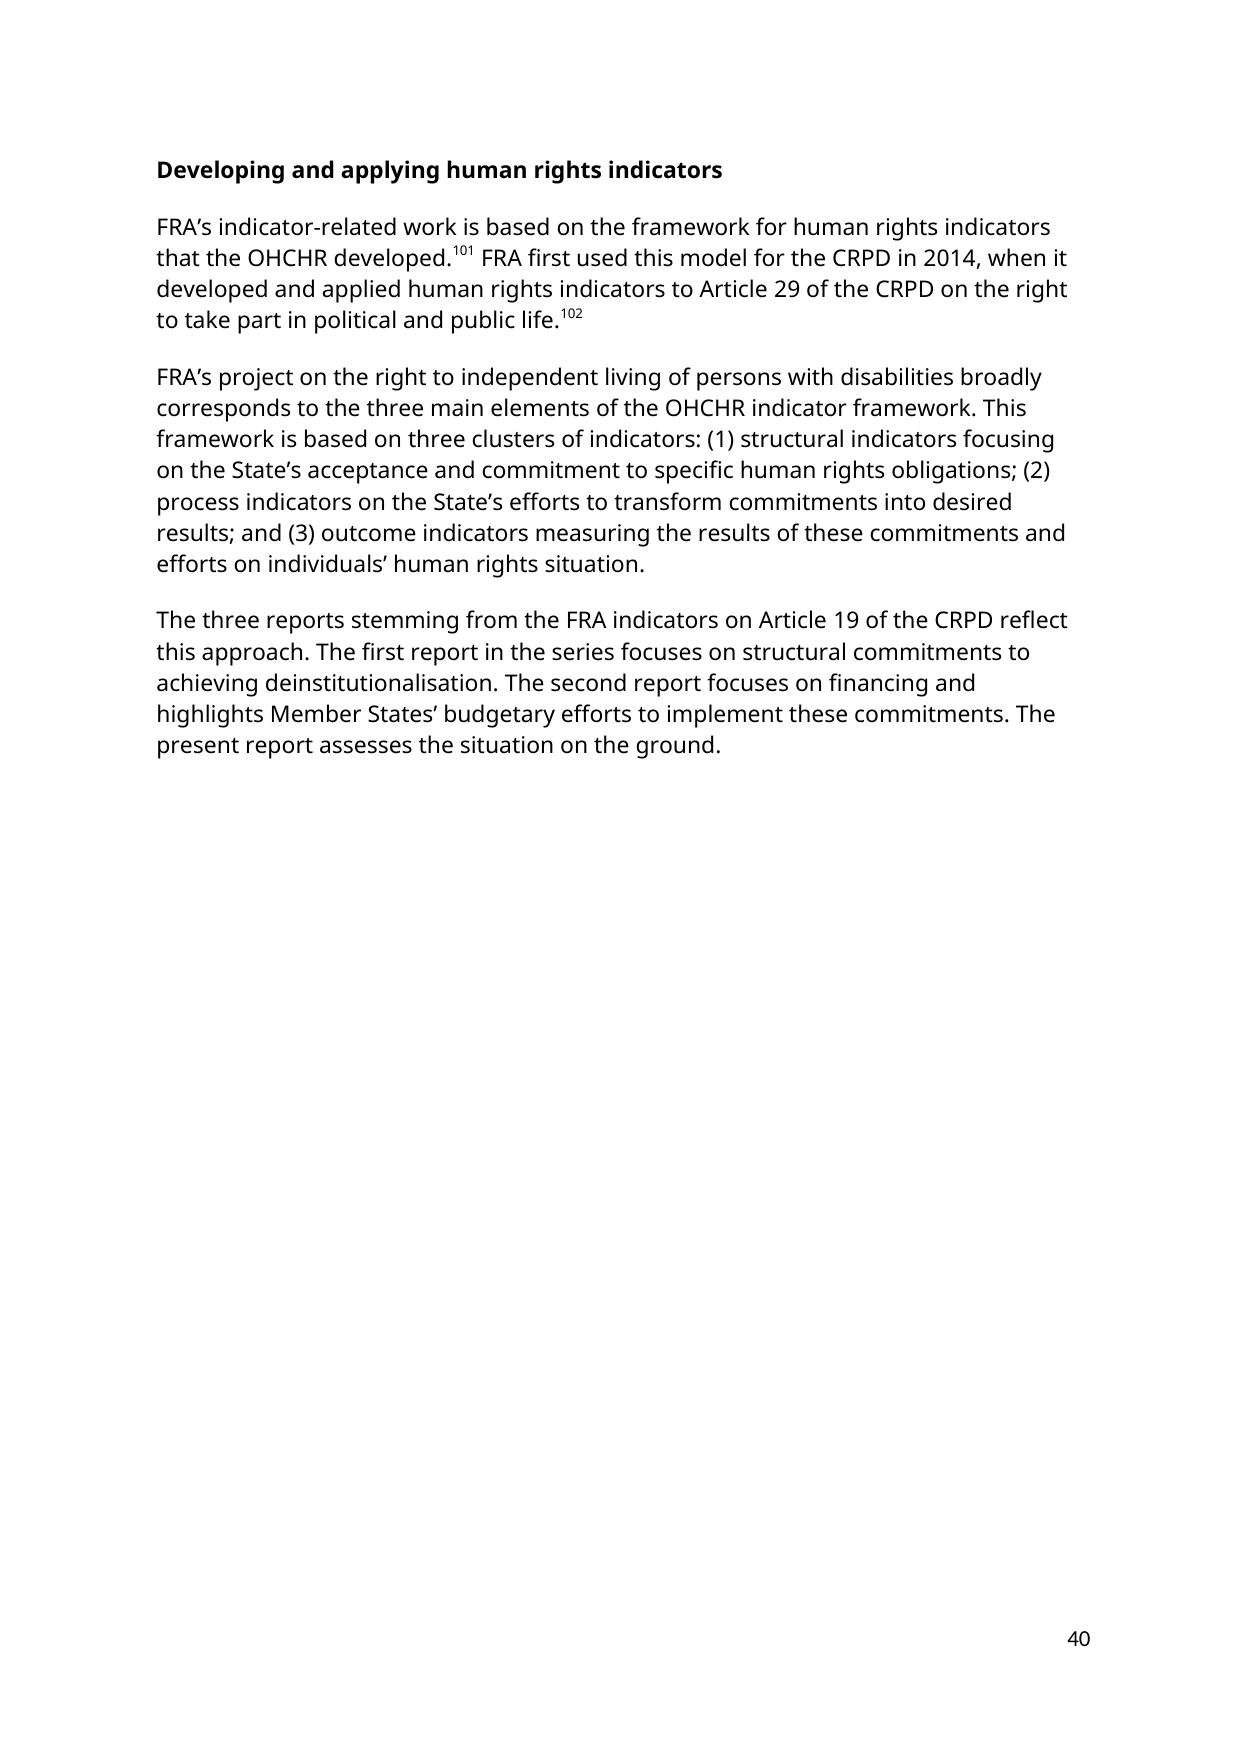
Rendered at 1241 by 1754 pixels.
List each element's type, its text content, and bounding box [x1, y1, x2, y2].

table_header Developing and applying human rights indicators FRA’s indicator-related work is based on the framework for human rights indicators that the OHCHR developed. FRA first used this model for the CRPD in 2014, when it developed and applied human rights indicators to Article 29 of the CRPD on the right to take part in political and public life. FRA’s project on the right to independent living of persons with disabilities broadly corresponds to the three main elements of the OHCHR indicator framework. This framework is based on three clusters of indicators: (1) structural indicators focusing on the State’s acceptance and commitment to specific human rights obligations; (2) process indicators on the State’s efforts to transform commitments into desired results; and (3) outcome indicators measuring the results of these commitments and efforts on individuals’ human rights situation. The three reports stemming from the FRA indicators on Article 19 of the CRPD reflect this approach. The first report in the series focuses on structural commitments to achieving deinstitutionalisation. The second report focuses on financing and highlights Member States’ budgetary efforts to implement these commitments. The present report assesses the situation on the ground. [150, 150, 1090, 764]
